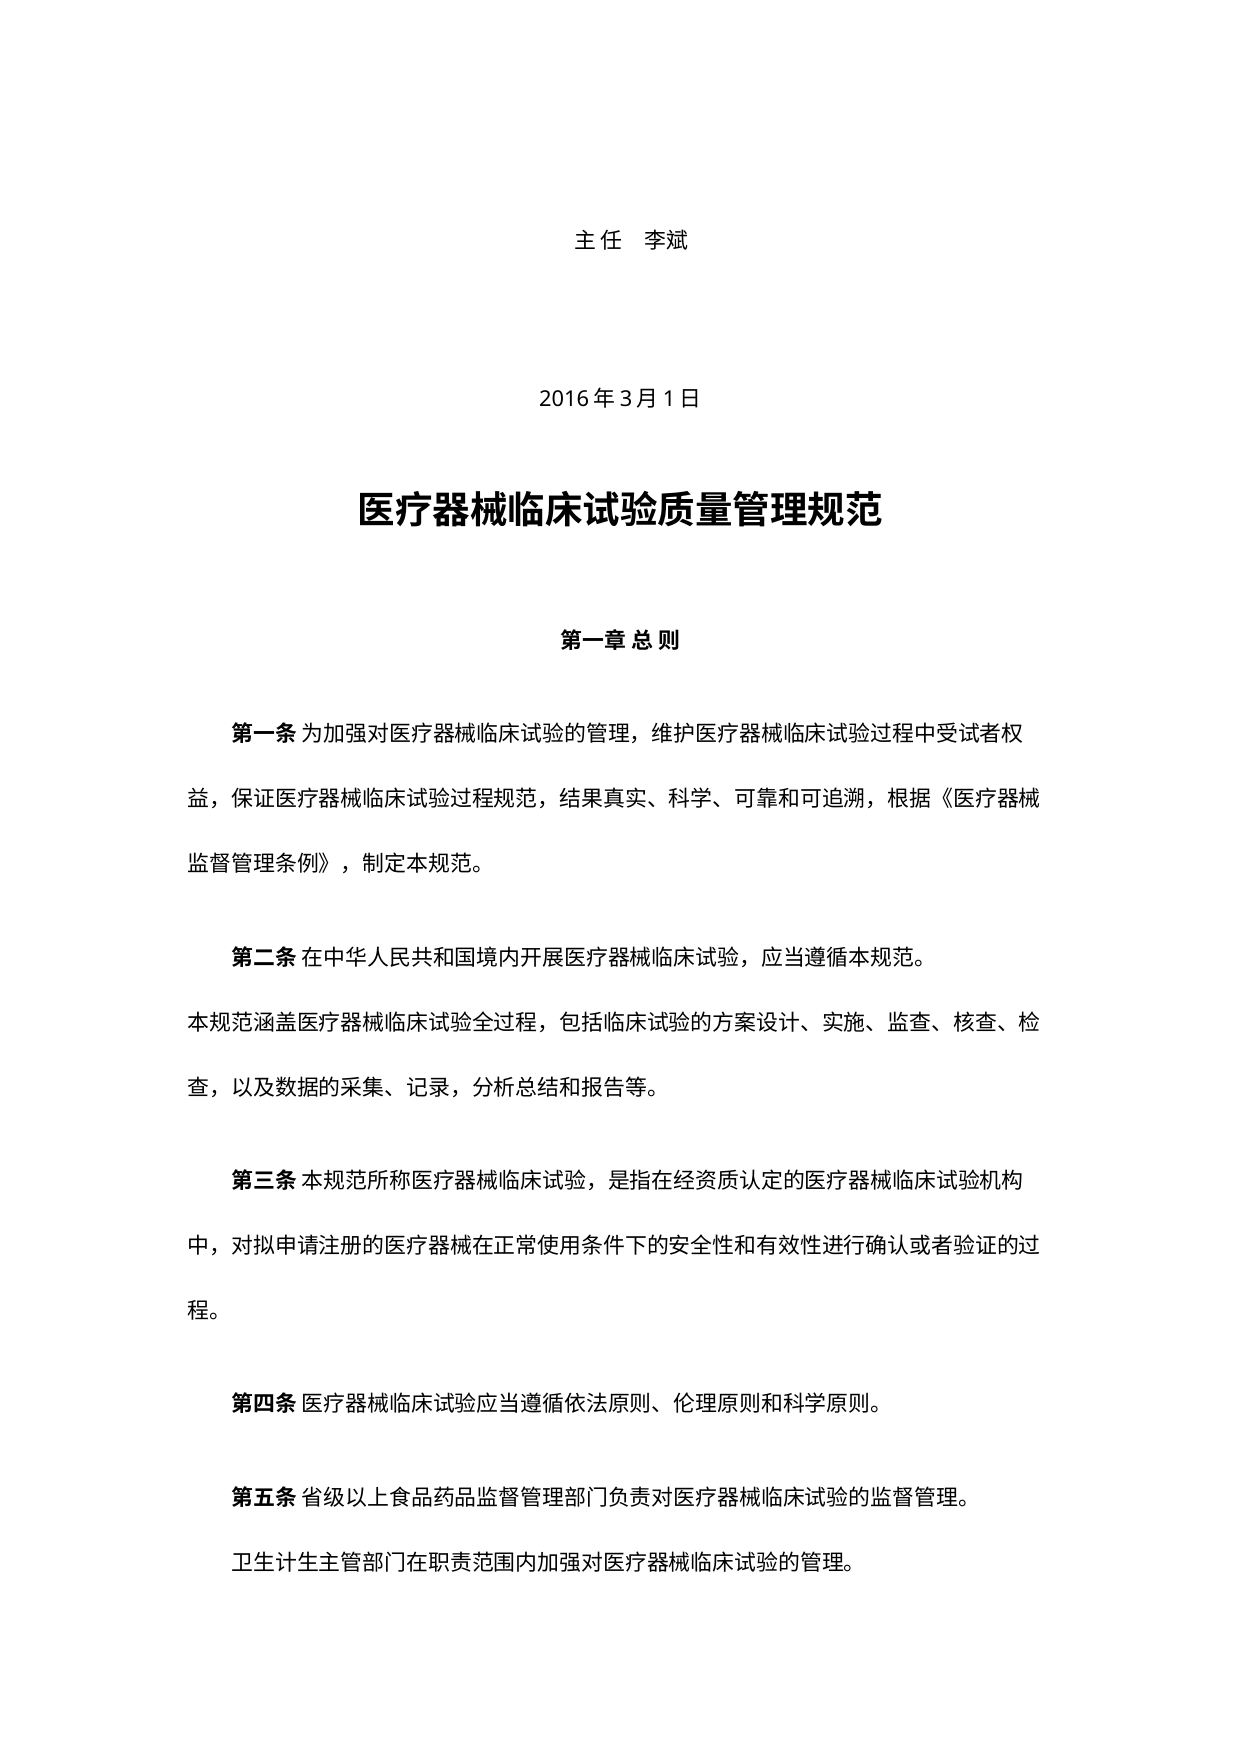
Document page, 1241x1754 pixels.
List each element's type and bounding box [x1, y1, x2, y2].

table_cell [188, 162, 1053, 1577]
